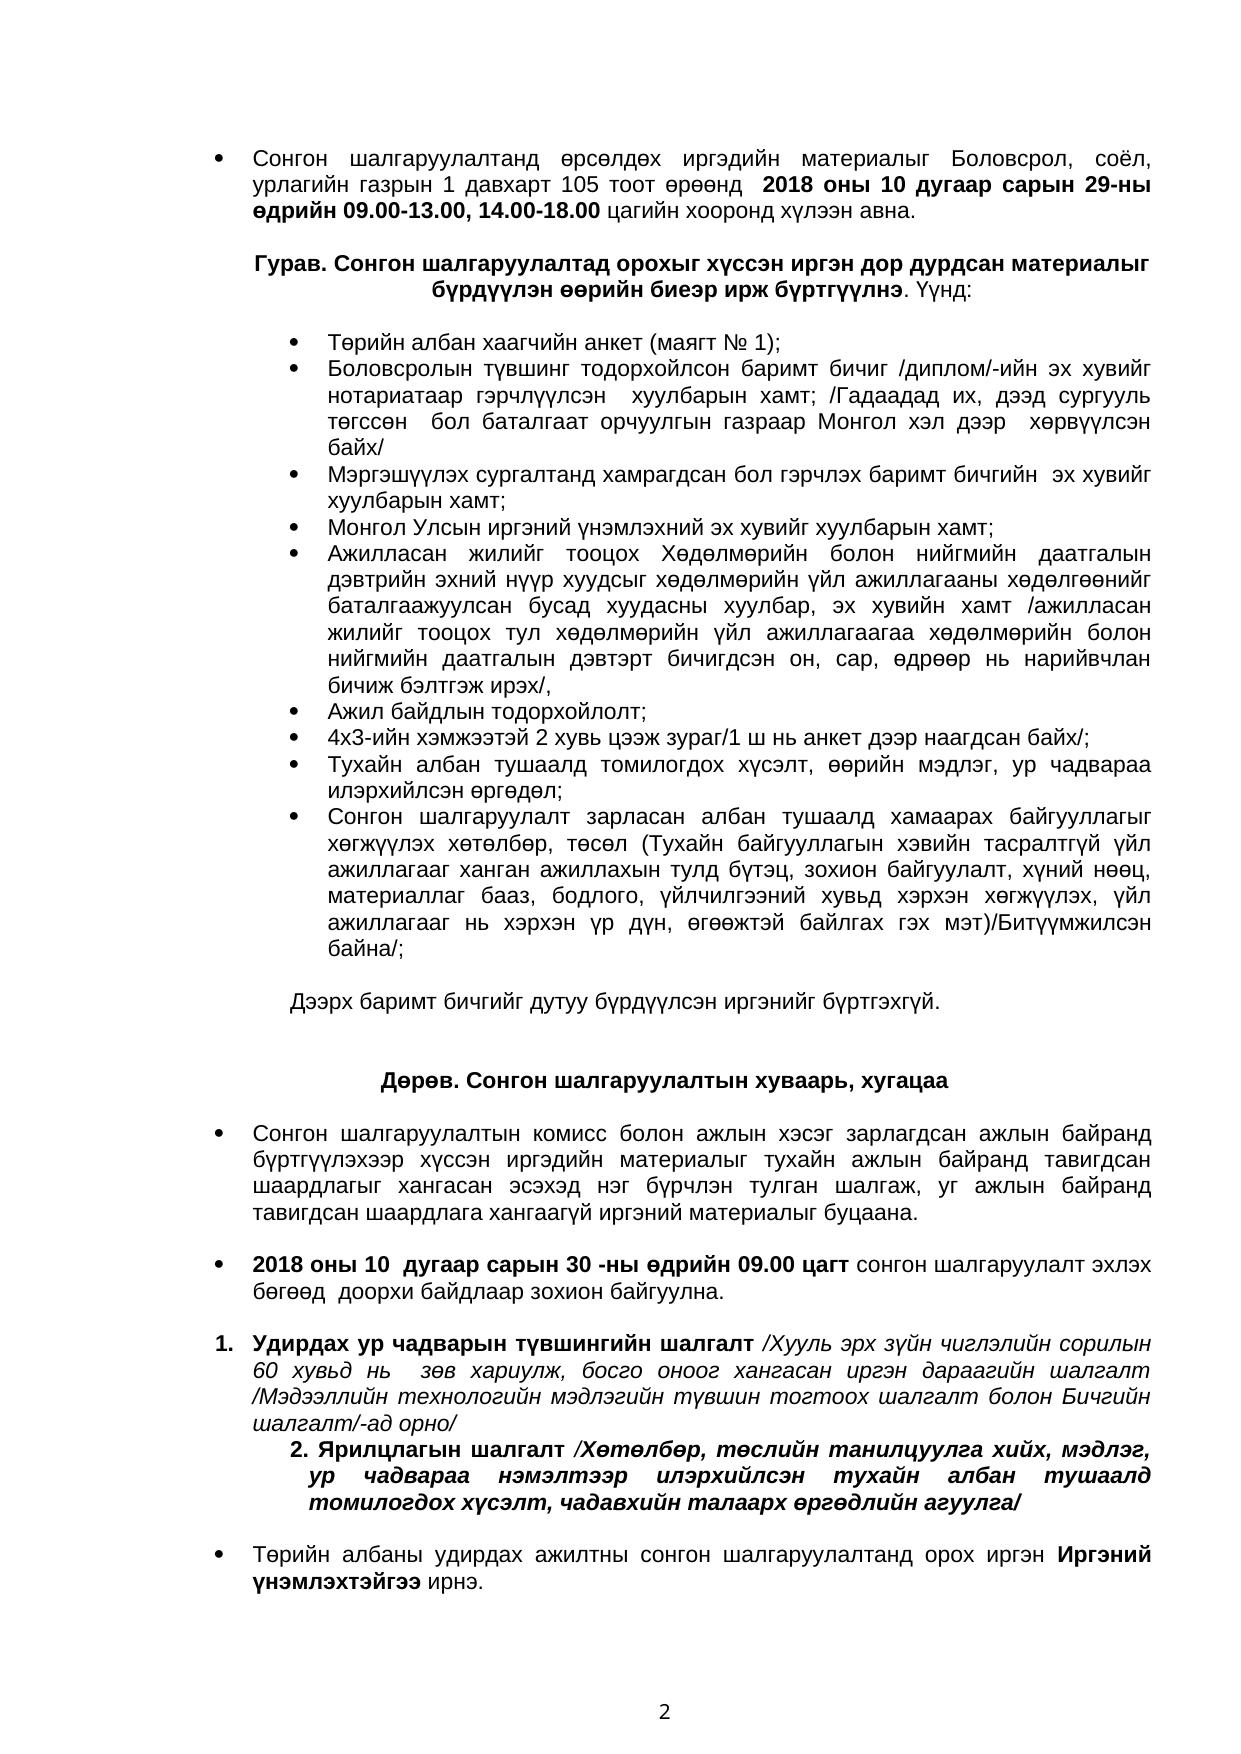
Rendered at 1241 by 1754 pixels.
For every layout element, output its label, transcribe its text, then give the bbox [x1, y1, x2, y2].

list Сонгон шалгаруулалт зарласан албан тушаалд хамаарах байгууллагыг хөгжүүлэх хөтөлбөр, төсөл (Тухайн байгууллагын хэвийн тасралтгүй үйл ажиллагааг ханган ажиллахын тулд бүтэц, зохион байгуулалт, хүний нөөц, материаллаг бааз, бодлого, үйлчилгээний хувьд хэрхэн хөгжүүлэх, үйл ажиллагааг нь хэрхэн үр дүн, өгөөжтэй байлгах гэх мэт)/Битүүмжилсэн байна/; [290, 803, 1152, 961]
list Ажил байдлын тодорхойлолт; [290, 698, 1152, 724]
list Мэргэшүүлэх сургалтанд хамрагдсан бол гэрчлэх баримт бичгийн эх хувийг хуулбарын хамт; [290, 461, 1152, 513]
list Удирдах ур чадварын түвшингийн шалгалт /Хууль эрх зүйн чиглэлийн сорилын 60 хувьд нь зөв хариулж, босго оноог хангасан иргэн дараагийн шалгалт /Мэдээллийн технологийн мэдлэгийн түвшин тогтоох шалгалт болон Бичгийн шалгалт/-ад орно/ [215, 1330, 1152, 1436]
list 2018 оны 10 дугаар сарын 30 -ны өдрийн 09.00 цагт сонгон шалгаруулалт эхлэх бөгөөд доорхи байдлаар зохион байгуулна. [215, 1251, 1152, 1304]
list Ярилцлагын шалгалт /Хөтөлбөр, төслийн танилцуулга хийх, мэдлэг, ур чадвараа нэмэлтээр илэрхийлсэн тухайн албан тушаалд томилогдох хүсэлт, чадавхийн талаарх өргөдлийн агуулга/ [290, 1436, 1152, 1515]
text Дөрөв. Сонгон шалгаруулалтын хуваарь, хугацаа [158, 1067, 1152, 1093]
list Сонгон шалгаруулалтын комисс болон ажлын хэсэг зарлагдсан ажлын байранд бүртгүүлэхээр хүссэн иргэдийн материалыг тухайн ажлын байранд тавигдсан шаардлагыг хангасан эсэхэд нэг бүрчлэн тулган шалгаж, уг ажлын байранд тавигдсан шаардлага хангаагүй иргэний материалыг буцаана. [215, 1119, 1152, 1225]
list Гурав. Сонгон шалгаруулалтад орохыг хүссэн иргэн дор дурдсан материалыг бүрдүүлэн өөрийн биеэр ирж бүртгүүлнэ. Үүнд: [252, 250, 1152, 303]
list Ажилласан жилийг тооцох Хөдөлмөрийн болон нийгмийн даатгалын дэвтрийн эхний нүүр хуудсыг хөдөлмөрийн үйл ажиллагааны хөдөлгөөнийг баталгаажуулсан бусад хуудасны хуулбар, эх хувийн хамт /ажилласан жилийг тооцох тул хөдөлмөрийн үйл ажиллагаагаа хөдөлмөрийн болон нийгмийн даатгалын дэвтэрт бичигдсэн он, сар, өдрөөр нь нарийвчлан бичиж бэлтгэж ирэх/, [290, 540, 1152, 698]
list Сонгон шалгаруулалтанд өрсөлдөх иргэдийн материалыг Боловсрол, соёл, урлагийн газрын 1 давхарт 105 тоот өрөөнд 2018 оны 10 дугаар сарын 29-ны өдрийн 09.00-13.00, 14.00-18.00 цагийн хооронд хүлээн авна. [215, 144, 1152, 223]
list 4х3-ийн хэмжээтэй 2 хувь цээж зураг/1 ш нь анкет дээр наагдсан байх/; [290, 724, 1152, 751]
list Монгол Улсын иргэний үнэмлэхний эх хувийг хуулбарын хамт; [290, 513, 1152, 540]
list Тухайн албан тушаалд томилогдох хүсэлт, өөрийн мэдлэг, ур чадвараа илэрхийлсэн өргөдөл; [290, 751, 1152, 803]
text Дээрх баримт бичгийг дутуу бүрдүүлсэн иргэнийг бүртгэхгүй. [252, 988, 1152, 1014]
list Төрийн албаны удирдах ажилтны сонгон шалгаруулалтанд орох иргэн Иргэний үнэмлэхтэйгээ ирнэ. [215, 1541, 1152, 1594]
list Төрийн албан хаагчийн анкет (маягт № 1); [290, 329, 1152, 355]
list Боловсролын түвшинг тодорхойлсон баримт бичиг /диплом/-ийн эх хувийг нотариатаар гэрчлүүлсэн хуулбарын хамт; /Гадаадад их, дээд сургууль төгссөн бол баталгаат орчуулгын газраар Монгол хэл дээр хөрвүүлсэн байх/ [290, 355, 1152, 461]
